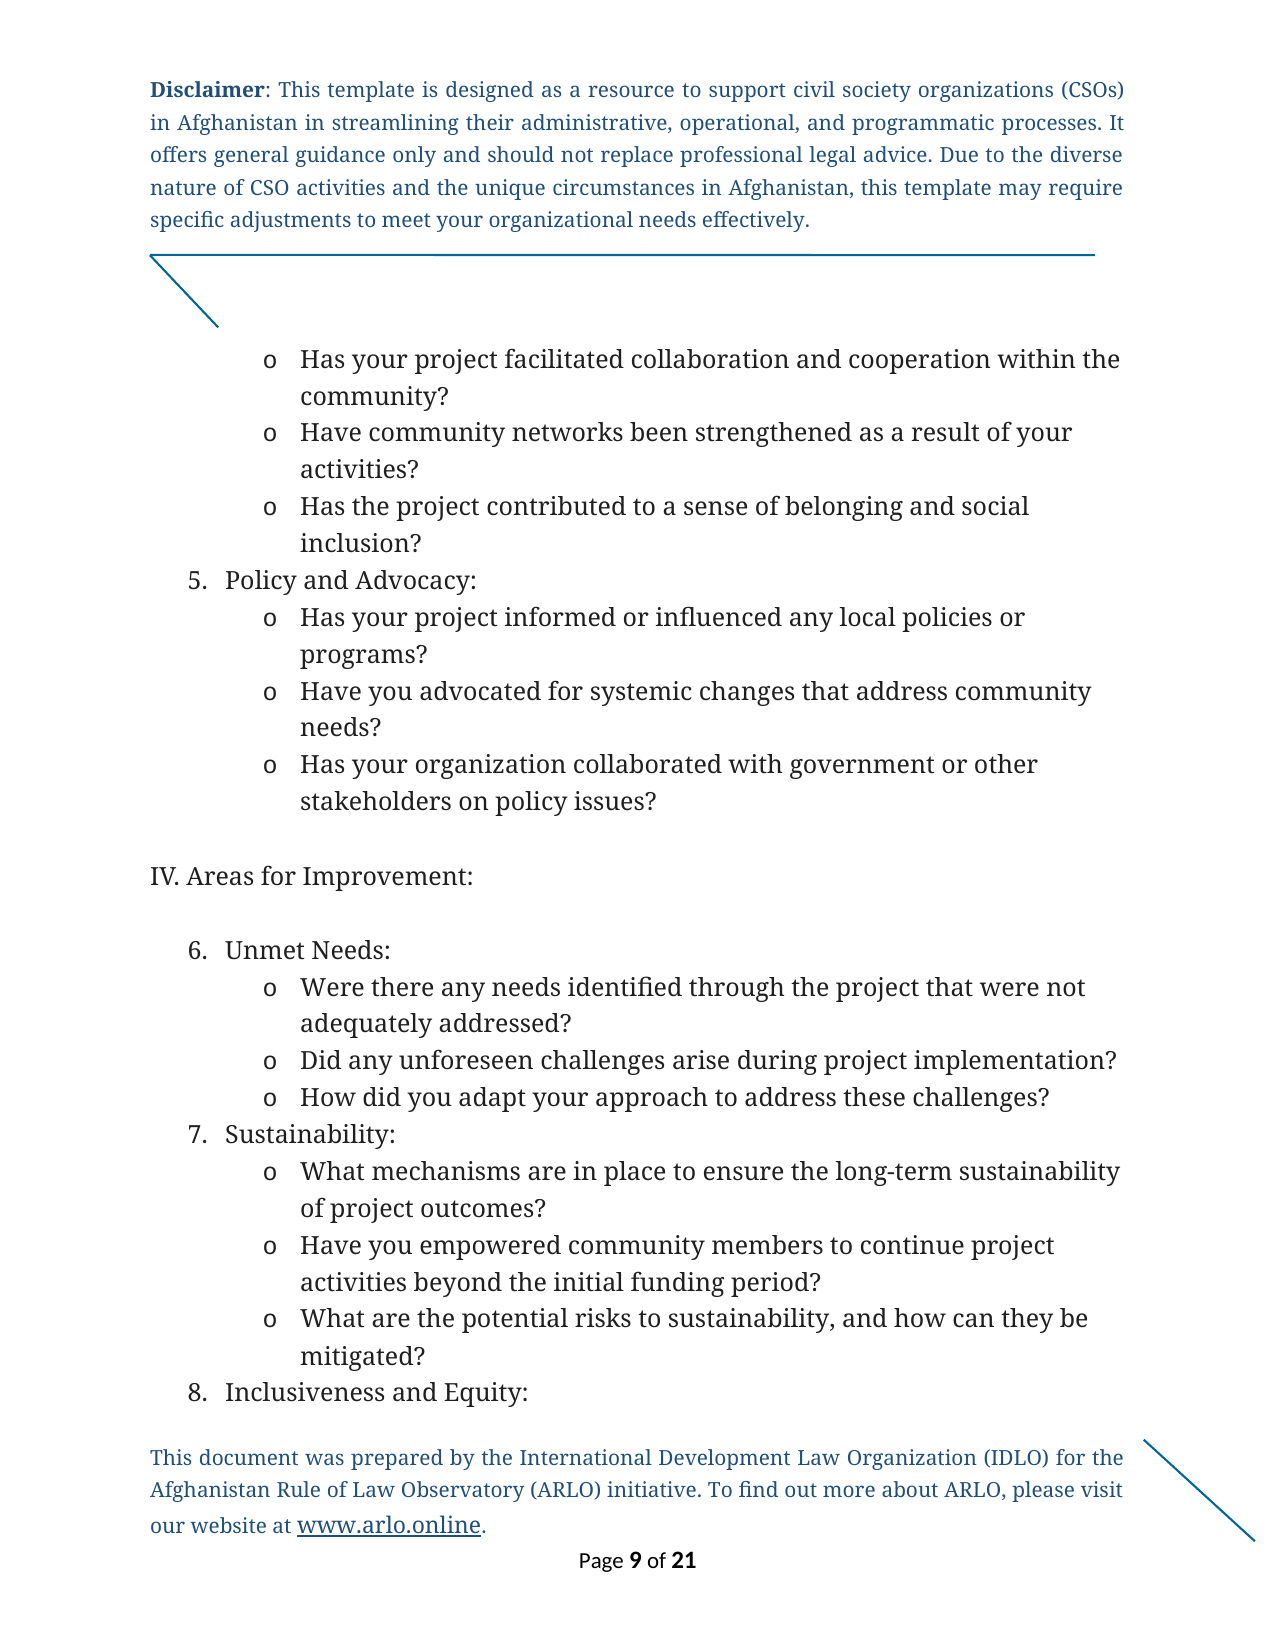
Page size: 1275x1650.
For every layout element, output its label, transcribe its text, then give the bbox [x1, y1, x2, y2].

list Has your project informed or influenced any local policies or programs? [262, 599, 1125, 670]
list How did you adapt your approach to address these challenges? [262, 1080, 1125, 1114]
list Did any unforeseen challenges arise during project implementation? [262, 1043, 1125, 1077]
list Has your project facilitated collaboration and cooperation within the community? [262, 341, 1125, 412]
list Unmet Needs: [187, 932, 1125, 966]
list What mechanisms are in place to ensure the long-term sustainability of project outcomes? [262, 1154, 1125, 1225]
list Were there any needs identified through the project that were not adequately addressed? [262, 969, 1125, 1040]
list Policy and Advocacy: [187, 563, 1125, 597]
list Have you empowered community members to continue project activities beyond the initial funding period? [262, 1227, 1125, 1298]
list Has the project contributed to a sense of belonging and social inclusion? [262, 489, 1125, 560]
list Sustainability: [187, 1117, 1125, 1151]
text IV. Areas for Improvement: [150, 858, 1125, 892]
list What are the potential risks to sustainability, and how can they be mitigated? [262, 1301, 1125, 1372]
list Has your organization collaborated with government or other stakeholders on policy issues? [262, 747, 1125, 818]
list Have community networks been strengthened as a result of your activities? [262, 415, 1125, 486]
list Inclusiveness and Equity: [187, 1375, 1125, 1409]
list Have you advocated for systemic changes that address community needs? [262, 673, 1125, 744]
